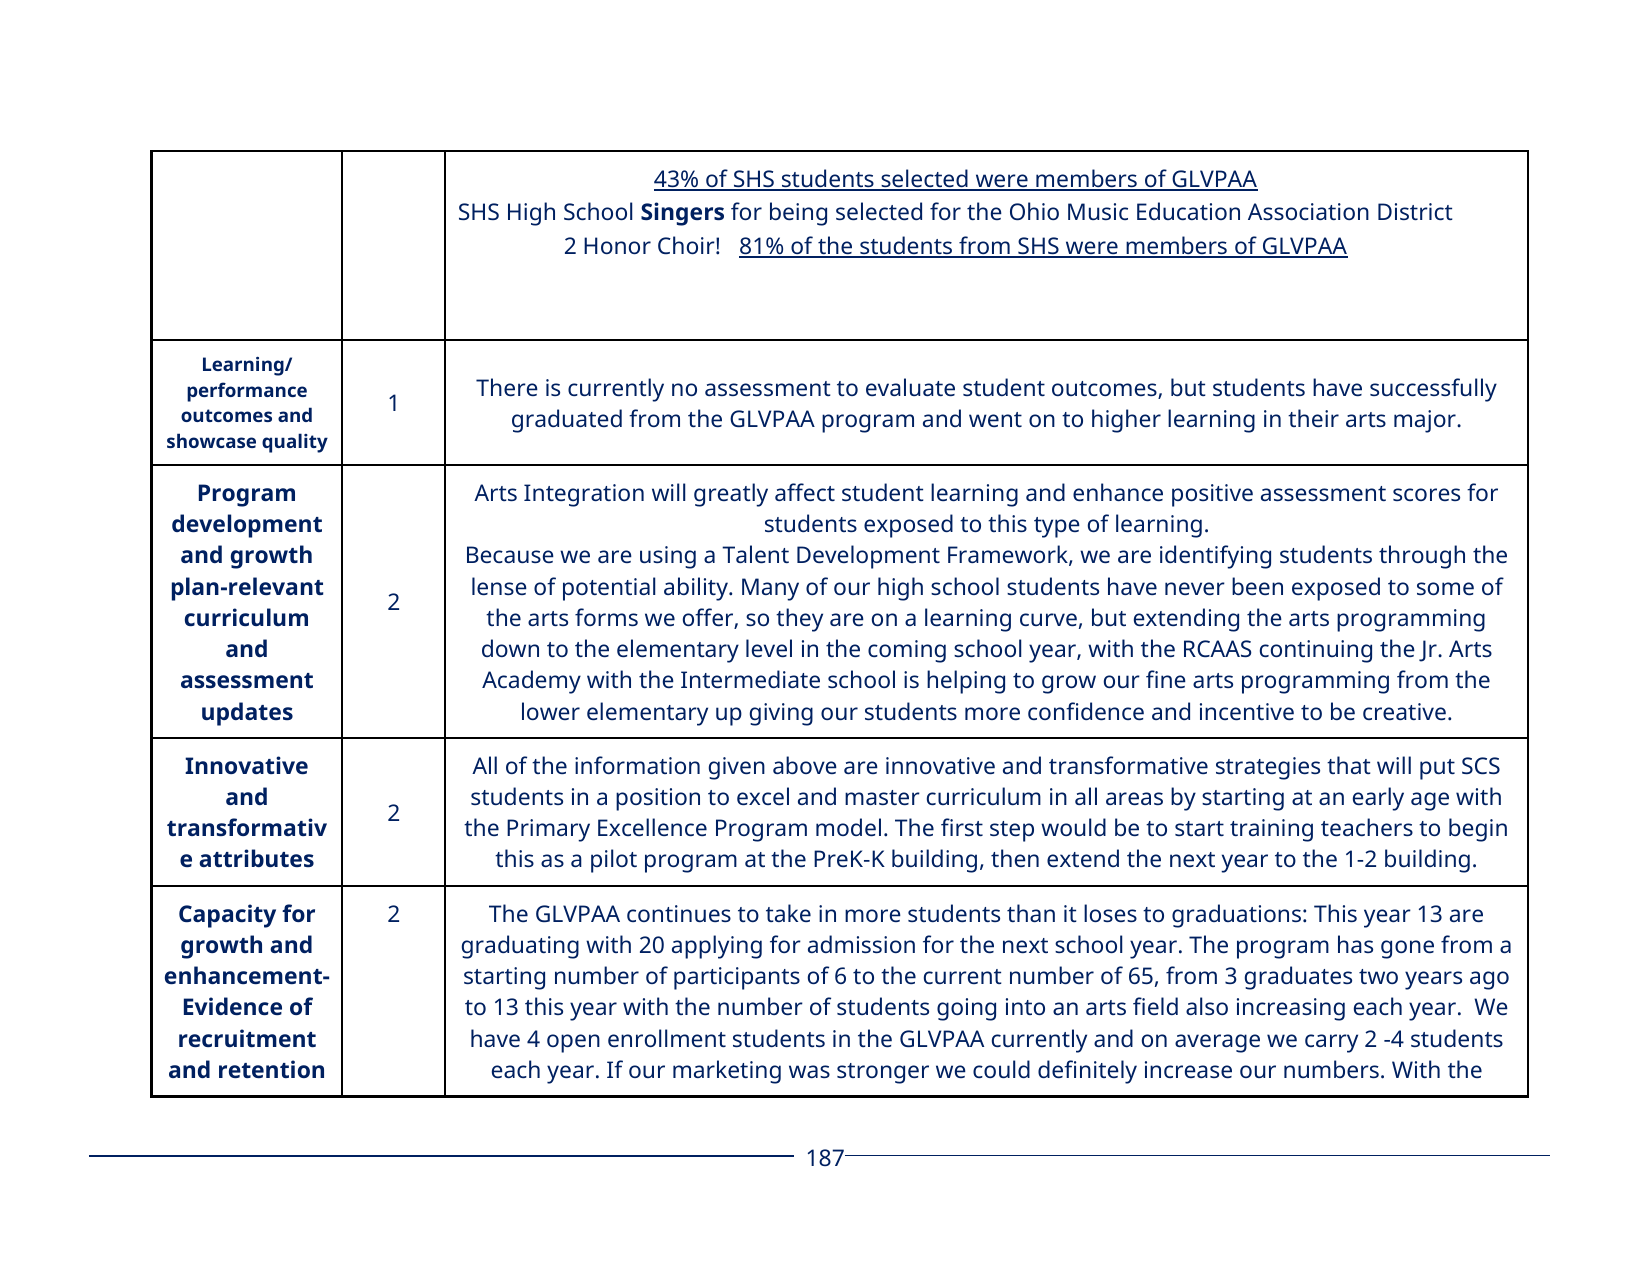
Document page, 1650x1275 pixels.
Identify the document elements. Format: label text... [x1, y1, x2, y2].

table_cell 2 [343, 152, 444, 339]
table_cell All of the information given above are innovative and transformative strategies that will put SCS students in a position to excel and master curriculum in all areas by starting at an early age with the Primary Excellence Program model. The first step would be to start training teachers to begin this as a pilot program at the PreK-K building, then extend the next year to the 1-2 building. [446, 739, 1527, 885]
table_cell There is currently no assessment to evaluate student outcomes, but students have successfully graduated from the GLVPAA program and went on to higher learning in their arts major. [446, 341, 1527, 464]
table_cell 1 [343, 341, 444, 464]
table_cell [153, 887, 341, 1095]
table_cell Learning/performance outcomes and showcase quality [153, 341, 341, 464]
table_cell Arts Integration will greatly affect student learning and enhance positive assessment scores for students exposed to this type of learning. Because we are using a Talent Development Framework, we are identifying students through the lense of potential ability. Many of our high school students have never been exposed to some of the arts forms we offer, so they are on a learning curve, but extending the arts programming down to the elementary level in the coming school year, with the RCAAS continuing the Jr. Arts Academy with the Intermediate school is helping to grow our fine arts programming from the lower elementary up giving our students more confidence and incentive to be creative. [446, 466, 1527, 737]
table_cell 2 [343, 739, 444, 885]
table_cell Program development and growth plan-relevant curriculum and assessment updates [153, 466, 341, 737]
table_cell Innovative and transformative attributes [153, 739, 341, 885]
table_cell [446, 887, 1527, 1095]
table_cell 2 [343, 466, 444, 737]
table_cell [153, 152, 341, 339]
table_cell 2 [343, 887, 444, 1095]
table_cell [446, 152, 1527, 339]
